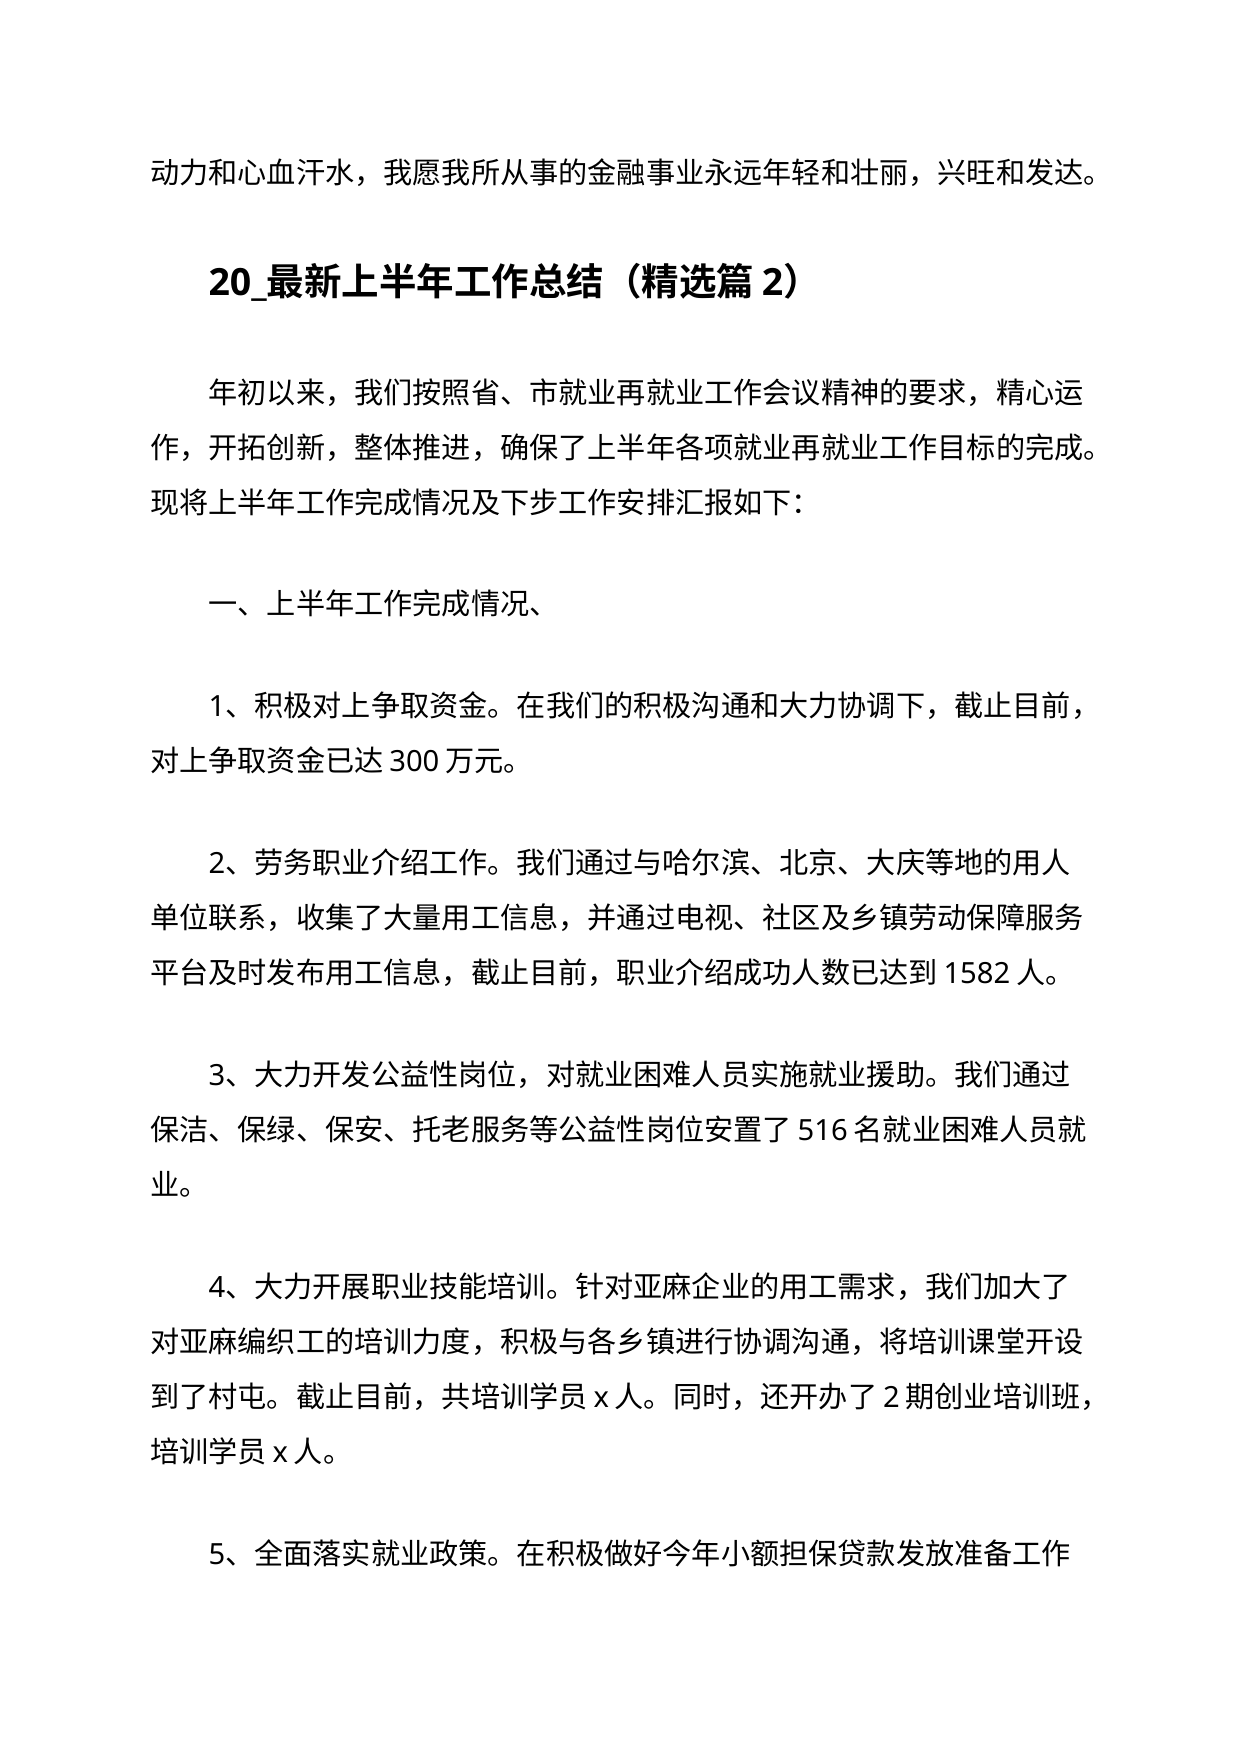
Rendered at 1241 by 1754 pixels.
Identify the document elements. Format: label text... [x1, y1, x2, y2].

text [150, 150, 1090, 192]
text 1、积极对上争取资金。在我们的积极沟通和大力协调下，截止目前，对上争取资金已达300万元。 [150, 683, 1090, 780]
text 一、上半年工作完成情况、 [150, 581, 1090, 623]
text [150, 1530, 1090, 1573]
text 年初以来，我们按照省、市就业再就业工作会议精神的要求，精心运作，开拓创新，整体推进，确保了上半年各项就业再就业工作目标的完成。现将上半年工作完成情况及下步工作安排汇报如下： [150, 369, 1090, 521]
text 3、大力开发公益性岗位，对就业困难人员实施就业援助。我们通过保洁、保绿、保安、托老服务等公益性岗位安置了516名就业困难人员就业。 [150, 1052, 1090, 1204]
text 20_最新上半年工作总结（精选篇2） [150, 252, 1090, 306]
text 2、劳务职业介绍工作。我们通过与哈尔滨、北京、大庆等地的用人单位联系，收集了大量用工信息，并通过电视、社区及乡镇劳动保障服务平台及时发布用工信息，截止目前，职业介绍成功人数已达到1582人。 [150, 840, 1090, 992]
text 4、大力开展职业技能培训。针对亚麻企业的用工需求，我们加大了对亚麻编织工的培训力度，积极与各乡镇进行协调沟通，将培训课堂开设到了村屯。截止目前，共培训学员x人。同时，还开办了2期创业培训班，培训学员x人。 [150, 1263, 1090, 1471]
